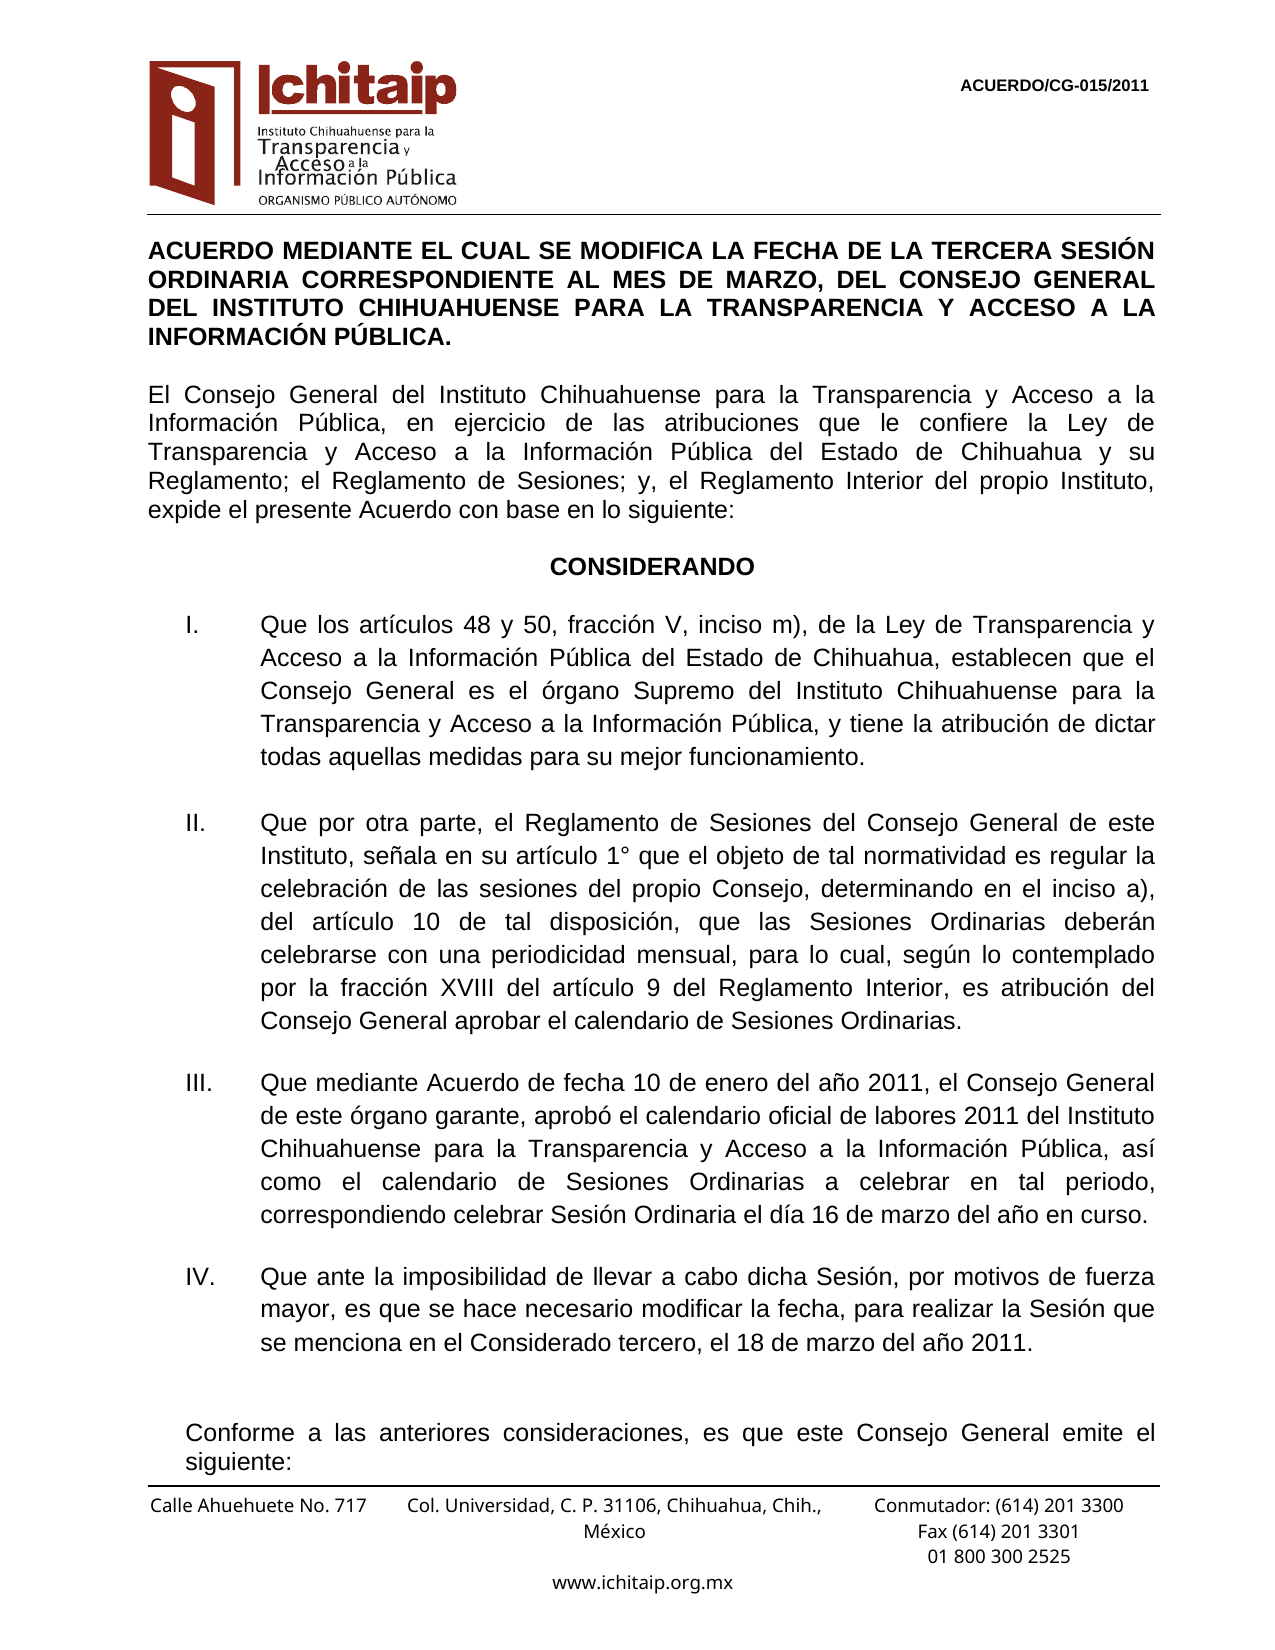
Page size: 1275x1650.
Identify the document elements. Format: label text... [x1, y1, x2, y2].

list Que ante la imposibilidad de llevar a cabo dicha Sesión, por motivos de fuerza mayor, es que se hace necesario modificar la fecha, para realizar la Sesión que se menciona en el Considerado tercero, el 18 de marzo del año 2011. [185, 1261, 1157, 1356]
list Que por otra parte, el Reglamento de Sesiones del Consejo General de este Instituto, señala en su artículo 1° que el objeto de tal normatividad es regular la celebración de las sesiones del propio Consejo, determinando en el inciso a), del artículo 10 de tal disposición, que las Sesiones Ordinarias deberán celebrarse con una periodicidad mensual, para lo cual, según lo contemplado por la fracción XVIII del artículo 9 del Reglamento Interior, es atribución del Consejo General aprobar el calendario de Sesiones Ordinarias. [185, 808, 1157, 1034]
list Que mediante Acuerdo de fecha 10 de enero del año 2011, el Consejo General de este órgano garante, aprobó el calendario oficial de labores 2011 del Instituto Chihuahuense para la Transparencia y Acceso a la Información Pública, así como el calendario de Sesiones Ordinarias a celebrar en tal periodo, correspondiendo celebrar Sesión Ordinaria el día 16 de marzo del año en curso. [185, 1068, 1157, 1228]
text El Consejo General del Instituto Chihuahuense para la Transparencia y Acceso a la Información Pública, en ejercicio de las atribuciones que le confiere la Ley de Transparencia y Acceso a la Información Pública del Estado de Chihuahua y su Reglamento; el Reglamento de Sesiones; y, el Reglamento Interior del propio Instituto, expide el presente Acuerdo con base en lo siguiente: [148, 379, 1157, 523]
list Que los artículos 48 y 50, fracción V, inciso m), de la Ley de Transparencia y Acceso a la Información Pública del Estado de Chihuahua, establecen que el Consejo General es el órgano Supremo del Instituto Chihuahuense para la Transparencia y Acceso a la Información Pública, y tiene la atribución de dictar todas aquellas medidas para su mejor funcionamiento. [185, 609, 1157, 770]
text ACUERDO MEDIANTE EL CUAL SE MODIFICA LA FECHA DE LA TERCERA SESIÓN ORDINARIA CORRESPONDIENTE AL MES DE MARZO, DEL CONSEJO GENERAL DEL INSTITUTO CHIHUAHUENSE PARA LA TRANSPARENCIA Y ACCESO A LA INFORMACIÓN PÚBLICA. [148, 236, 1157, 351]
text CONSIDERANDO [148, 552, 1157, 581]
text Conforme a las anteriores consideraciones, es que este Consejo General emite el siguiente: [185, 1418, 1157, 1476]
